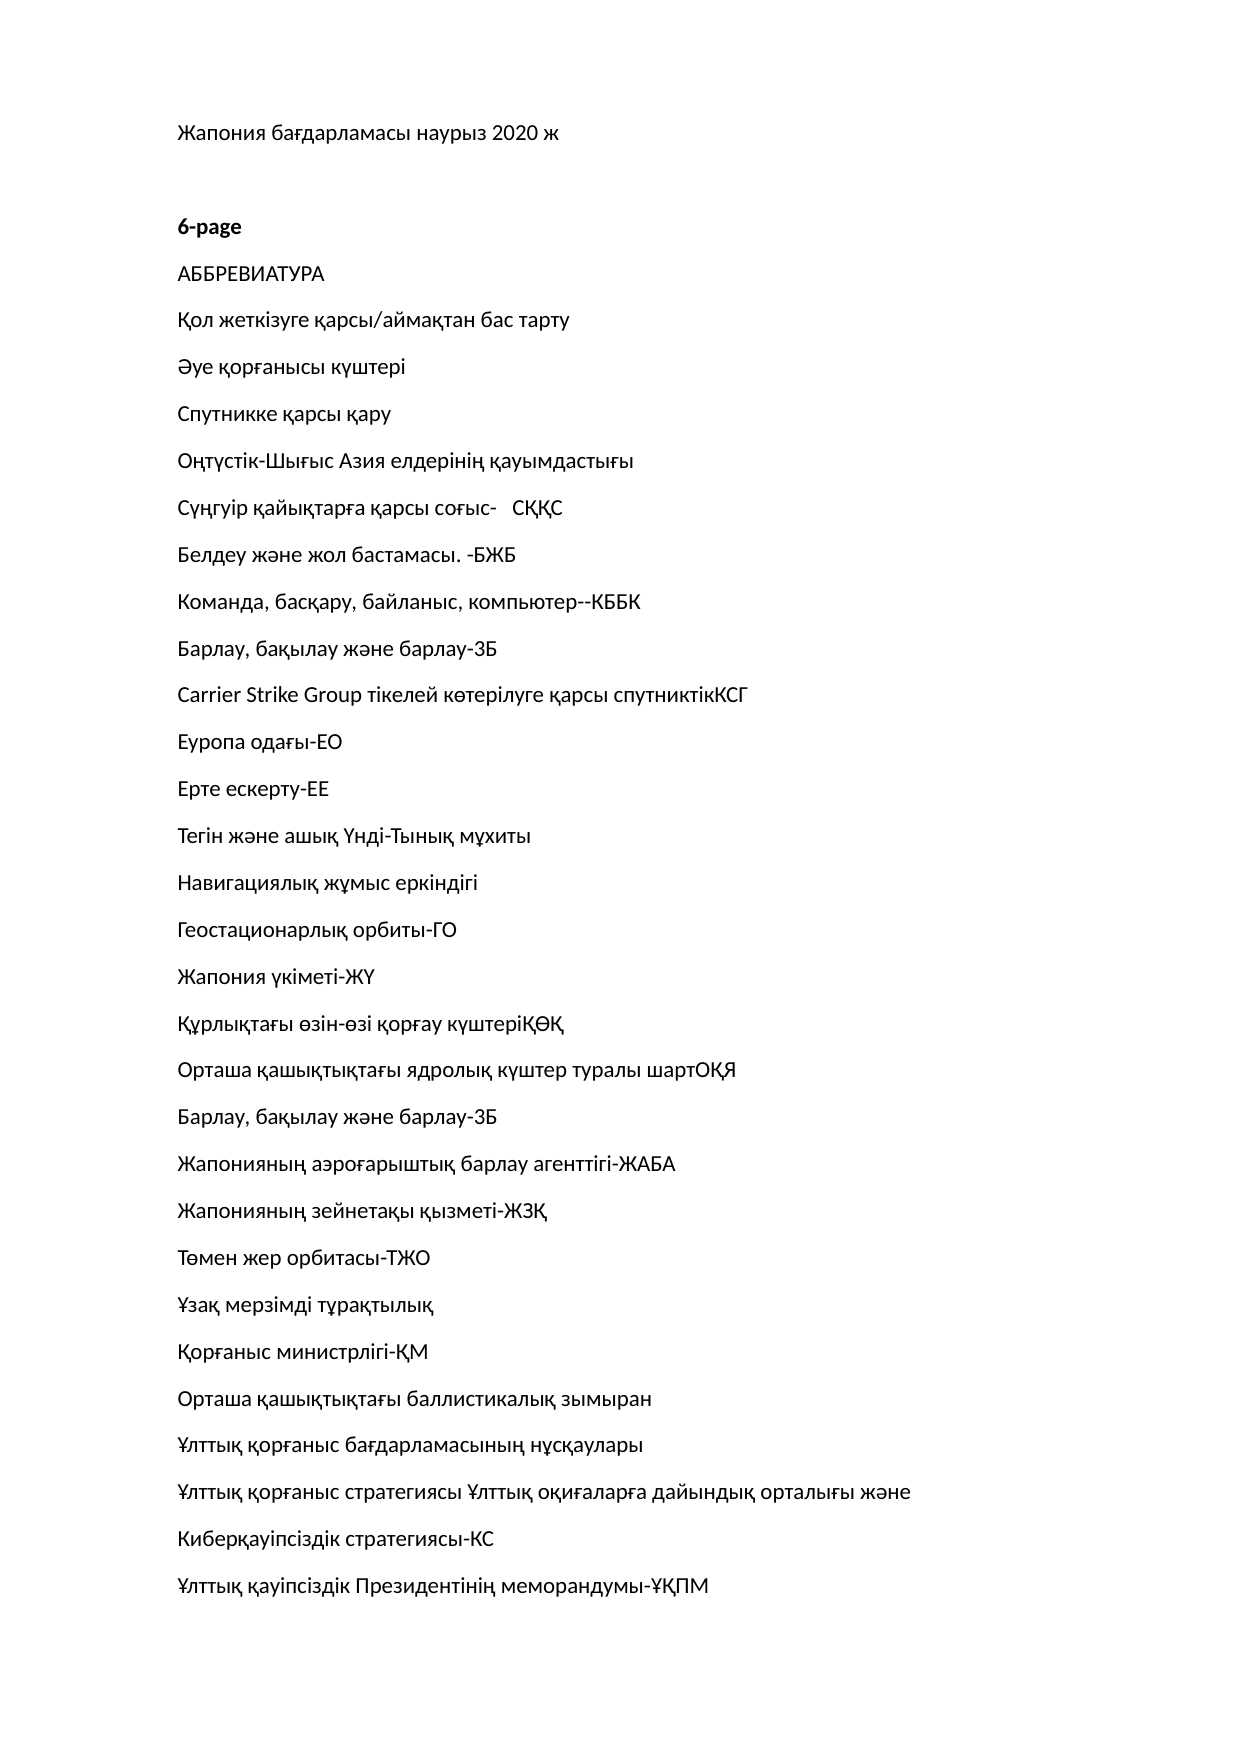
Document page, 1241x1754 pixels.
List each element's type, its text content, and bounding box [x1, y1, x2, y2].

text Қол жеткізуге қарсы/аймақтан бас тарту [177, 306, 1152, 334]
text Ұлттық қорғаныс стратегиясы Ұлттық оқиғаларға дайындық орталығы және [177, 1477, 1152, 1506]
text Киберқауіпсіздік стратегиясы-КС [177, 1524, 1152, 1552]
text Сүңгуір қайықтарға қарсы соғыс- СҚҚС [177, 493, 1152, 521]
text Жапонияның зейнетақы қызметі-ЖЗҚ [177, 1196, 1152, 1224]
text Спутникке қарсы қару [177, 399, 1152, 427]
text Қорғаныс министрлігі-ҚМ [177, 1337, 1152, 1365]
text Ұлттық қауіпсіздік Президентінің меморандумы-ҰҚПМ [177, 1571, 1152, 1599]
text Навигациялық жұмыс еркіндігі [177, 868, 1152, 896]
text Ұзақ мерзімді тұрақтылық [177, 1290, 1152, 1318]
text Ерте ескерту-ЕЕ [177, 774, 1152, 802]
text Ұлттық қорғаныс бағдарламасының нұсқаулары [177, 1431, 1152, 1459]
text Құрлықтағы өзін-өзі қорғау күштеріҚӨҚ [177, 1009, 1152, 1037]
text Әуе қорғанысы күштері [177, 352, 1152, 381]
text Орташа қашықтықтағы ядролық күштер туралы шартОҚЯ [177, 1056, 1152, 1084]
text Жапония бағдарламасы наурыз 2020 ж [177, 118, 1152, 146]
text Жапония үкіметі-ЖҮ [177, 962, 1152, 990]
text Орташа қашықтықтағы баллистикалық зымыран [177, 1384, 1152, 1412]
text Еуропа одағы-ЕО [177, 727, 1152, 756]
text Жапонияның аэроғарыштық барлау агенттігі-ЖАБА [177, 1149, 1152, 1177]
text Төмен жер орбитасы-ТЖО [177, 1243, 1152, 1271]
text Барлау, бақылау және барлау-3Б [177, 634, 1152, 662]
text 6-page [177, 212, 1152, 240]
text Белдеу және жол бастамасы. -БЖБ [177, 540, 1152, 568]
text Команда, басқару, байланыс, компьютер--КББК [177, 587, 1152, 615]
text АББРЕВИАТУРА [177, 259, 1152, 287]
text Carrier Strike Group тікелей көтерілуге ​​қарсы спутниктікКСГ [177, 681, 1152, 709]
text Барлау, бақылау және барлау-3Б [177, 1102, 1152, 1131]
text Тегін және ашық Үнді-Тынық мұхиты [177, 821, 1152, 849]
text Оңтүстік-Шығыс Азия елдерінің қауымдастығы [177, 446, 1152, 474]
text Геостационарлық орбиты-ГО [177, 915, 1152, 943]
